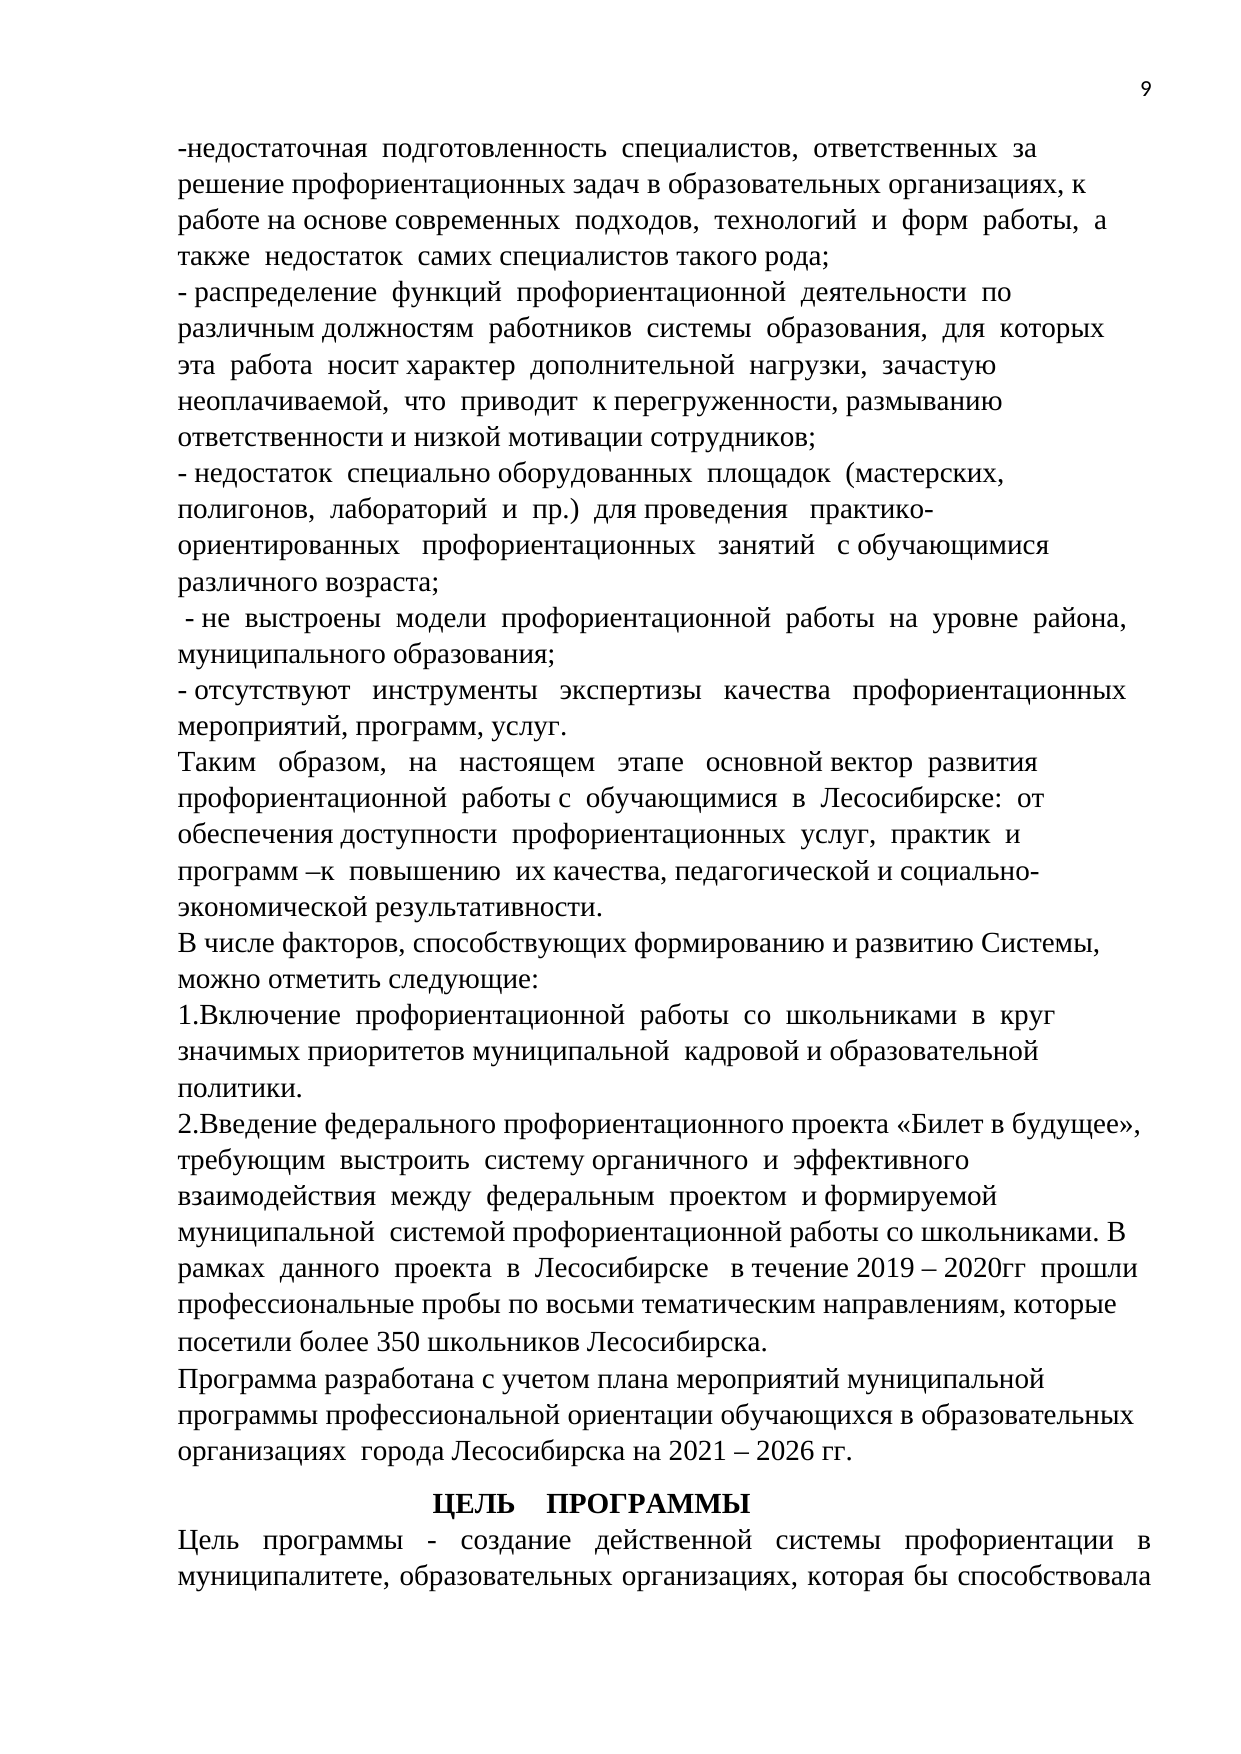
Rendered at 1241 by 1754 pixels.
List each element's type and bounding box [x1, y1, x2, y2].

text [177, 1486, 1152, 1592]
text [177, 130, 1152, 1467]
